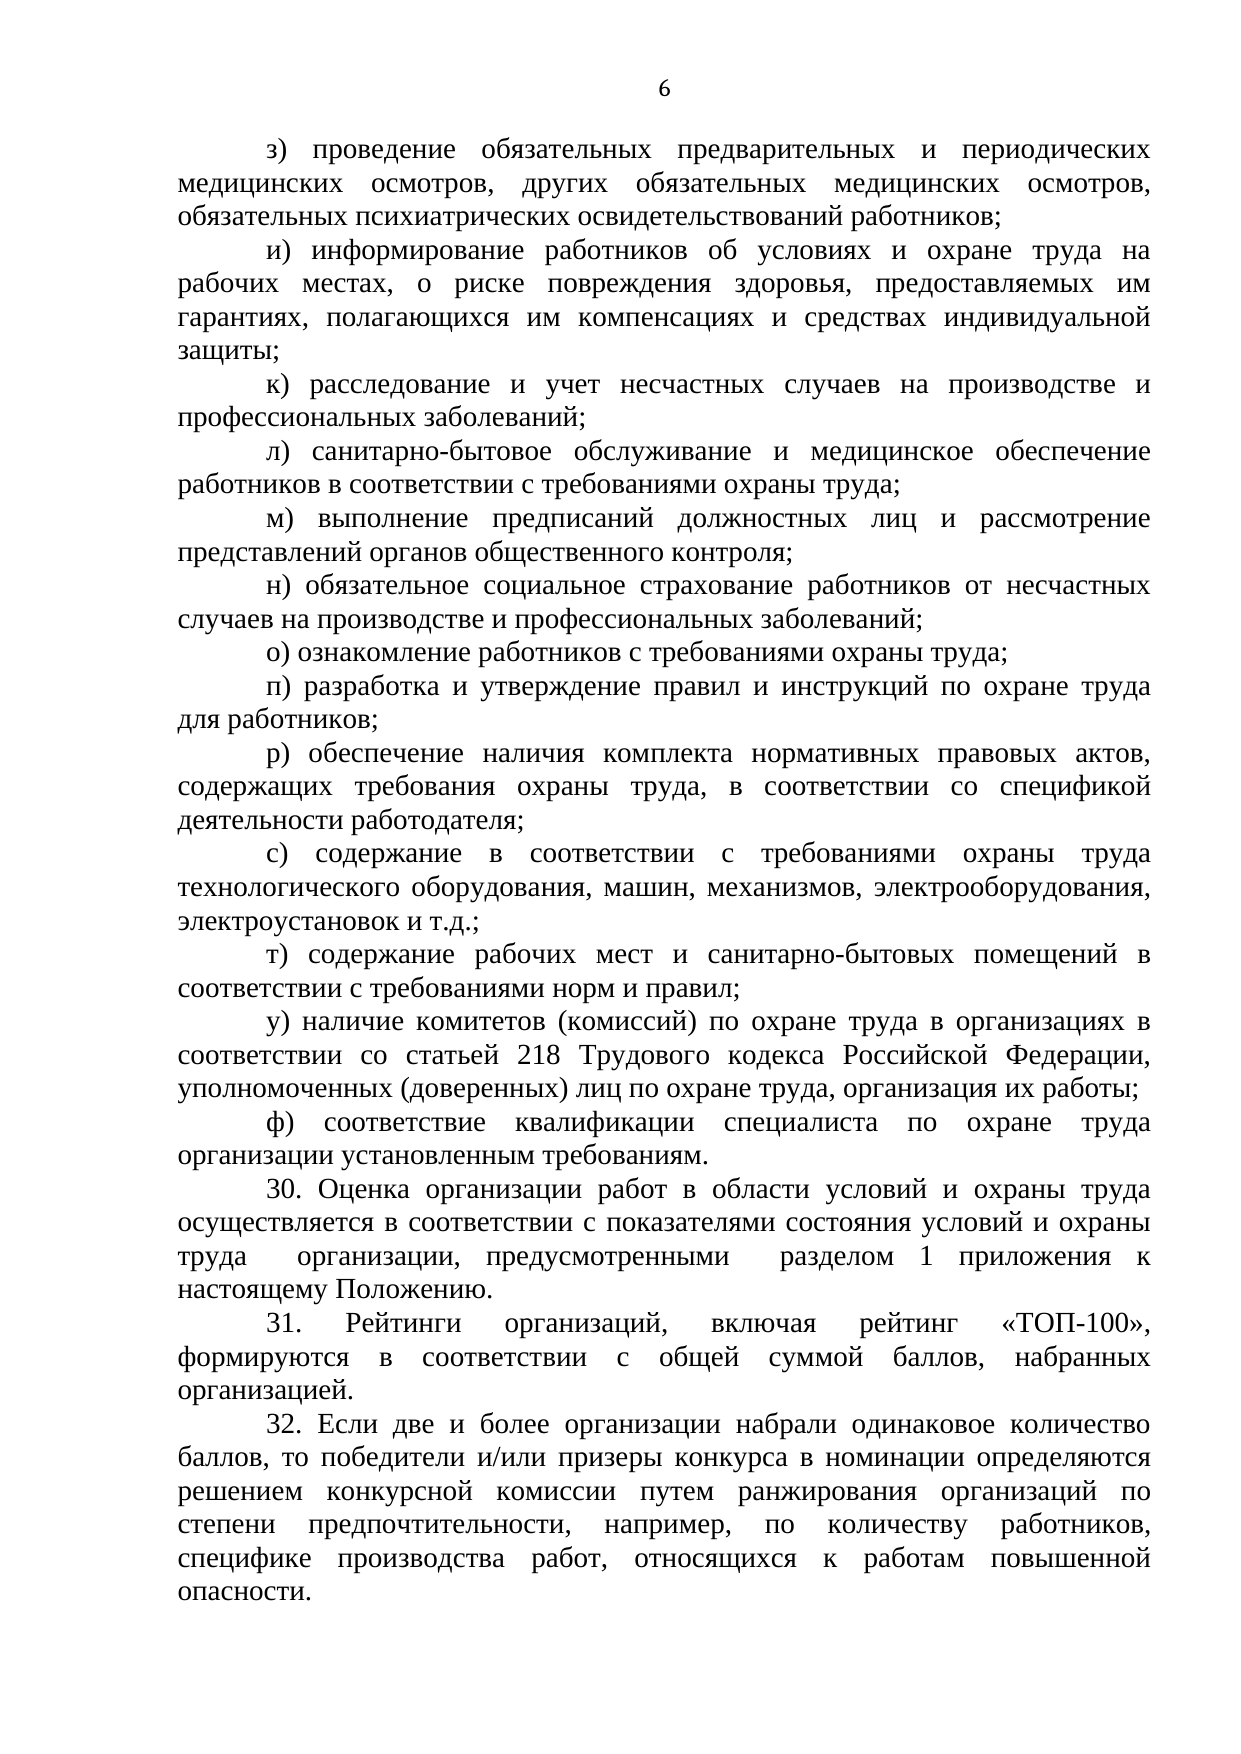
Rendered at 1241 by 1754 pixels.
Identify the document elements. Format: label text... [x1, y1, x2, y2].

text о) ознакомление работников с требованиями охраны труда; [177, 634, 1152, 668]
text 32. Если две и более организации набрали одинаковое количество баллов, то победители и/или призеры конкурса в номинации определяются решением конкурсной комиссии путем ранжирования организаций по степени предпочтительности, например, по количеству работников, специфике производства работ, относящихся к работам повышенной опасности. [177, 1406, 1152, 1607]
text м) выполнение предписаний должностных лиц и рассмотрение представлений органов общественного контроля; [177, 500, 1152, 567]
text р) обеспечение наличия комплекта нормативных правовых актов, содержащих требования охраны труда, в соответствии со спецификой деятельности работодателя; [177, 735, 1152, 836]
text л) санитарно-бытовое обслуживание и медицинское обеспечение работников в соответствии с требованиями охраны труда; [177, 433, 1152, 500]
text 30. Оценка организации работ в области условий и охраны труда осуществляется в соответствии с показателями состояния условий и охраны труда организации, предусмотренными разделом 1 приложения к настоящему Положению. [177, 1171, 1152, 1305]
text с) содержание в соответствии с требованиями охраны труда технологического оборудования, машин, механизмов, электрооборудования, электроустановок и т.д.; [177, 836, 1152, 936]
text т) содержание рабочих мест и санитарно-бытовых помещений в соответствии с требованиями норм и правил; [177, 936, 1152, 1003]
text з) проведение обязательных предварительных и периодических медицинских осмотров, других обязательных медицинских осмотров, обязательных психиатрических освидетельствований работников; [177, 131, 1152, 232]
text и) информирование работников об условиях и охране труда на рабочих местах, о риске повреждения здоровья, предоставляемых им гарантиях, полагающихся им компенсациях и средствах индивидуальной защиты; [177, 232, 1152, 366]
text н) обязательное социальное страхование работников от несчастных случаев на производстве и профессиональных заболеваний; [177, 567, 1152, 634]
text у) наличие комитетов (комиссий) по охране труда в организациях в соответствии со статьей 218 Трудового кодекса Российской Федерации, уполномоченных (доверенных) лиц по охране труда, организация их работы; [177, 1003, 1152, 1104]
text 31. Рейтинги организаций, включая рейтинг «ТОП-100», формируются в соответствии с общей суммой баллов, набранных организацией. [177, 1305, 1152, 1406]
text к) расследование и учет несчастных случаев на производстве и профессиональных заболеваний; [177, 366, 1152, 433]
text п) разработка и утверждение правил и инструкций по охране труда для работников; [177, 668, 1152, 735]
text ф) соответствие квалификации специалиста по охране труда организации установленным требованиям. [177, 1104, 1152, 1171]
